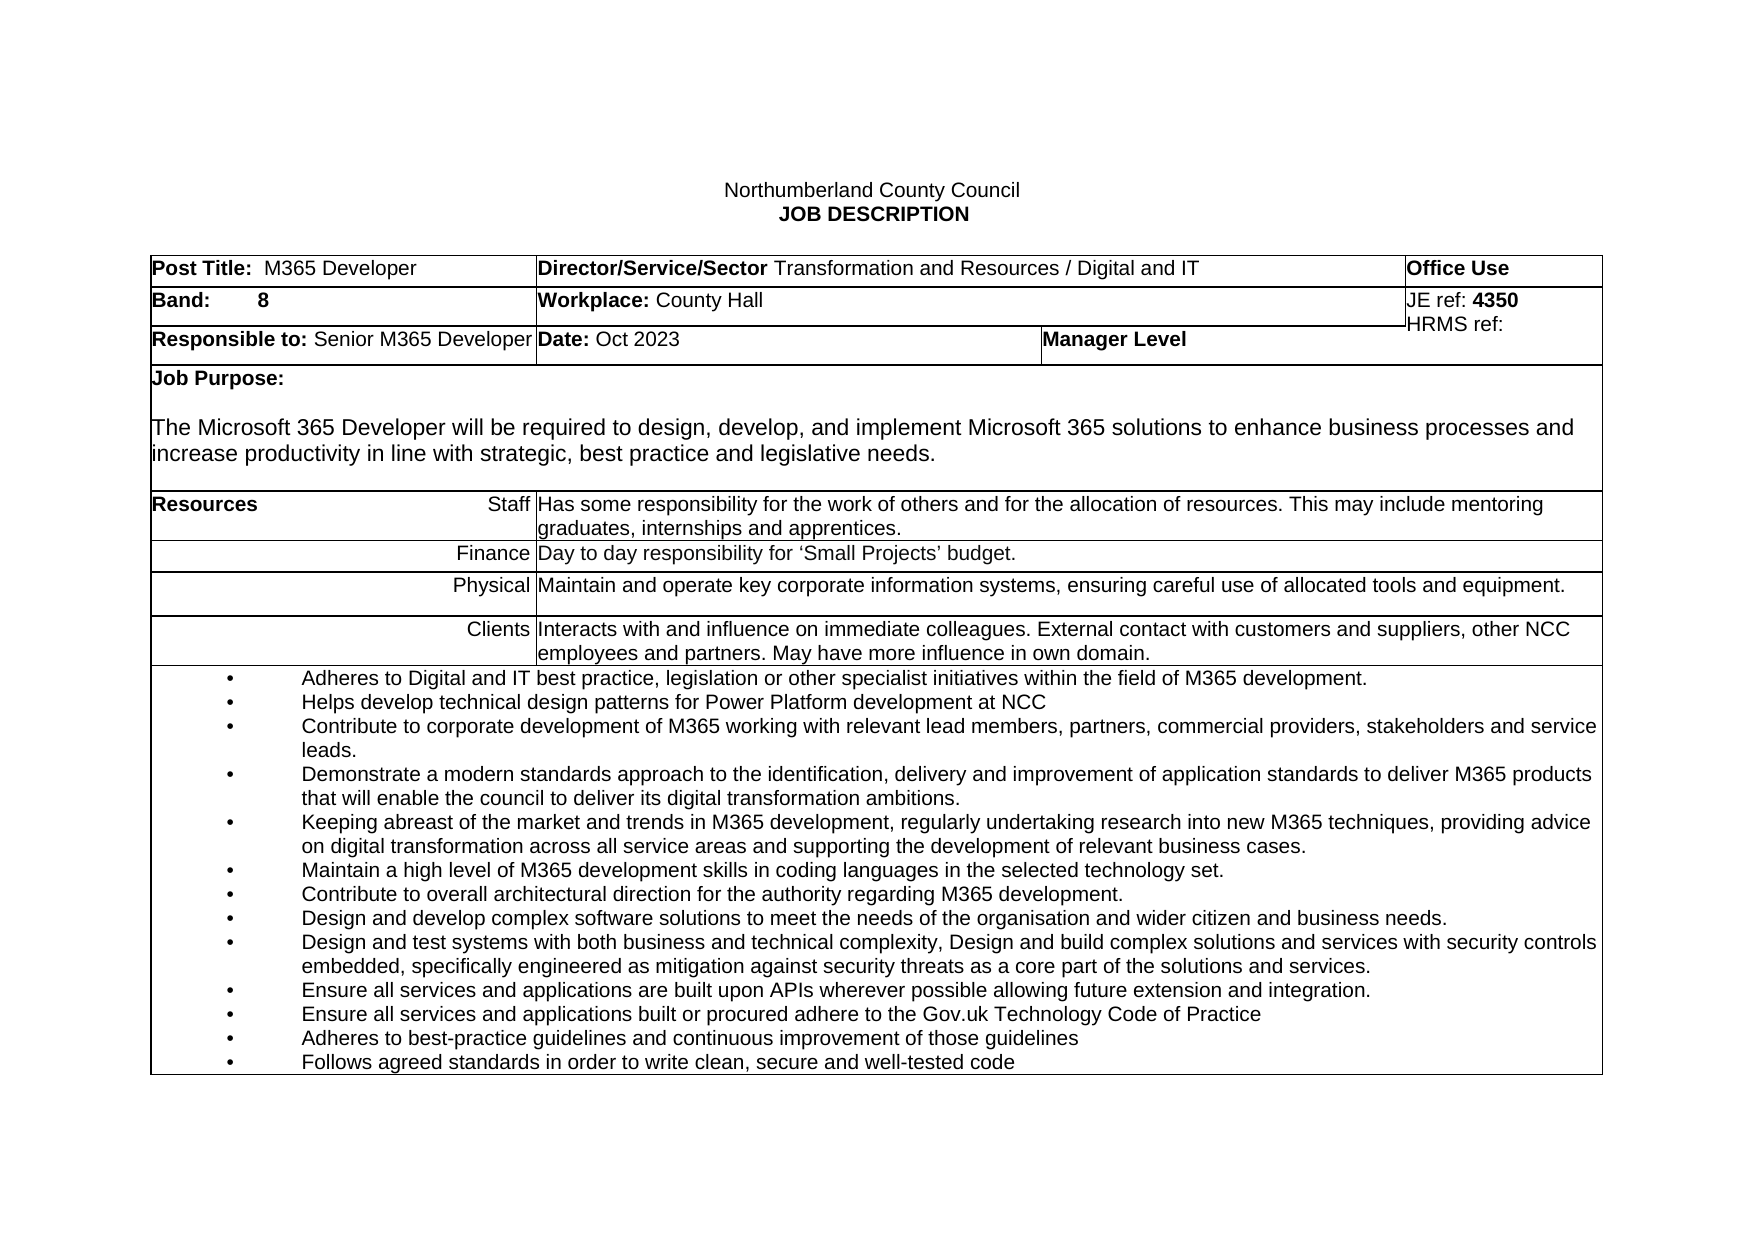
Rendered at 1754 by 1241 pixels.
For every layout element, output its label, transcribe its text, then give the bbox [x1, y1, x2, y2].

table_cell Job Purpose: The Microsoft 365 Developer will be required to design, develop, and implement Microsoft 365 solutions to enhance business processes and increase productivity in line with strategic, best practice and legislative needs. [152, 366, 1602, 490]
table_cell Finance [152, 541, 536, 571]
table_cell JE ref: 4350 HRMS ref: [1405, 288, 1602, 364]
table_cell Day to day responsibility for ‘Small Projects’ budget. [537, 541, 1602, 571]
table_cell Band: 8 [152, 288, 536, 325]
table_cell Has some responsibility for the work of others and for the allocation of resources. This may include mentoring graduates, internships and apprentices. [537, 492, 1602, 540]
table_cell Clients [152, 617, 536, 665]
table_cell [152, 666, 1602, 1073]
text JOB DESCRIPTION [150, 202, 1604, 226]
table_cell Interacts with and influence on immediate colleagues. External contact with customers and suppliers, other NCC employees and partners. May have more influence in own domain. [537, 617, 1602, 665]
table_cell Staff [470, 492, 536, 540]
table_cell Date: Oct 2023 [537, 327, 1041, 364]
table_cell Resources [152, 492, 469, 540]
table_cell Physical [152, 573, 536, 615]
table_cell Workplace: County Hall [537, 288, 1405, 325]
table_header Post Title: M365 Developer [152, 256, 536, 286]
text Northumberland County Council [150, 178, 1604, 202]
table_cell Manager Level [1042, 327, 1405, 364]
table_cell Responsible to: Senior M365 Developer [152, 327, 536, 364]
table_header Director/Service/Sector Transformation and Resources / Digital and IT [537, 256, 1405, 286]
table_cell Maintain and operate key corporate information systems, ensuring careful use of allocated tools and equipment. [537, 573, 1602, 615]
table_header Office Use [1406, 256, 1602, 286]
